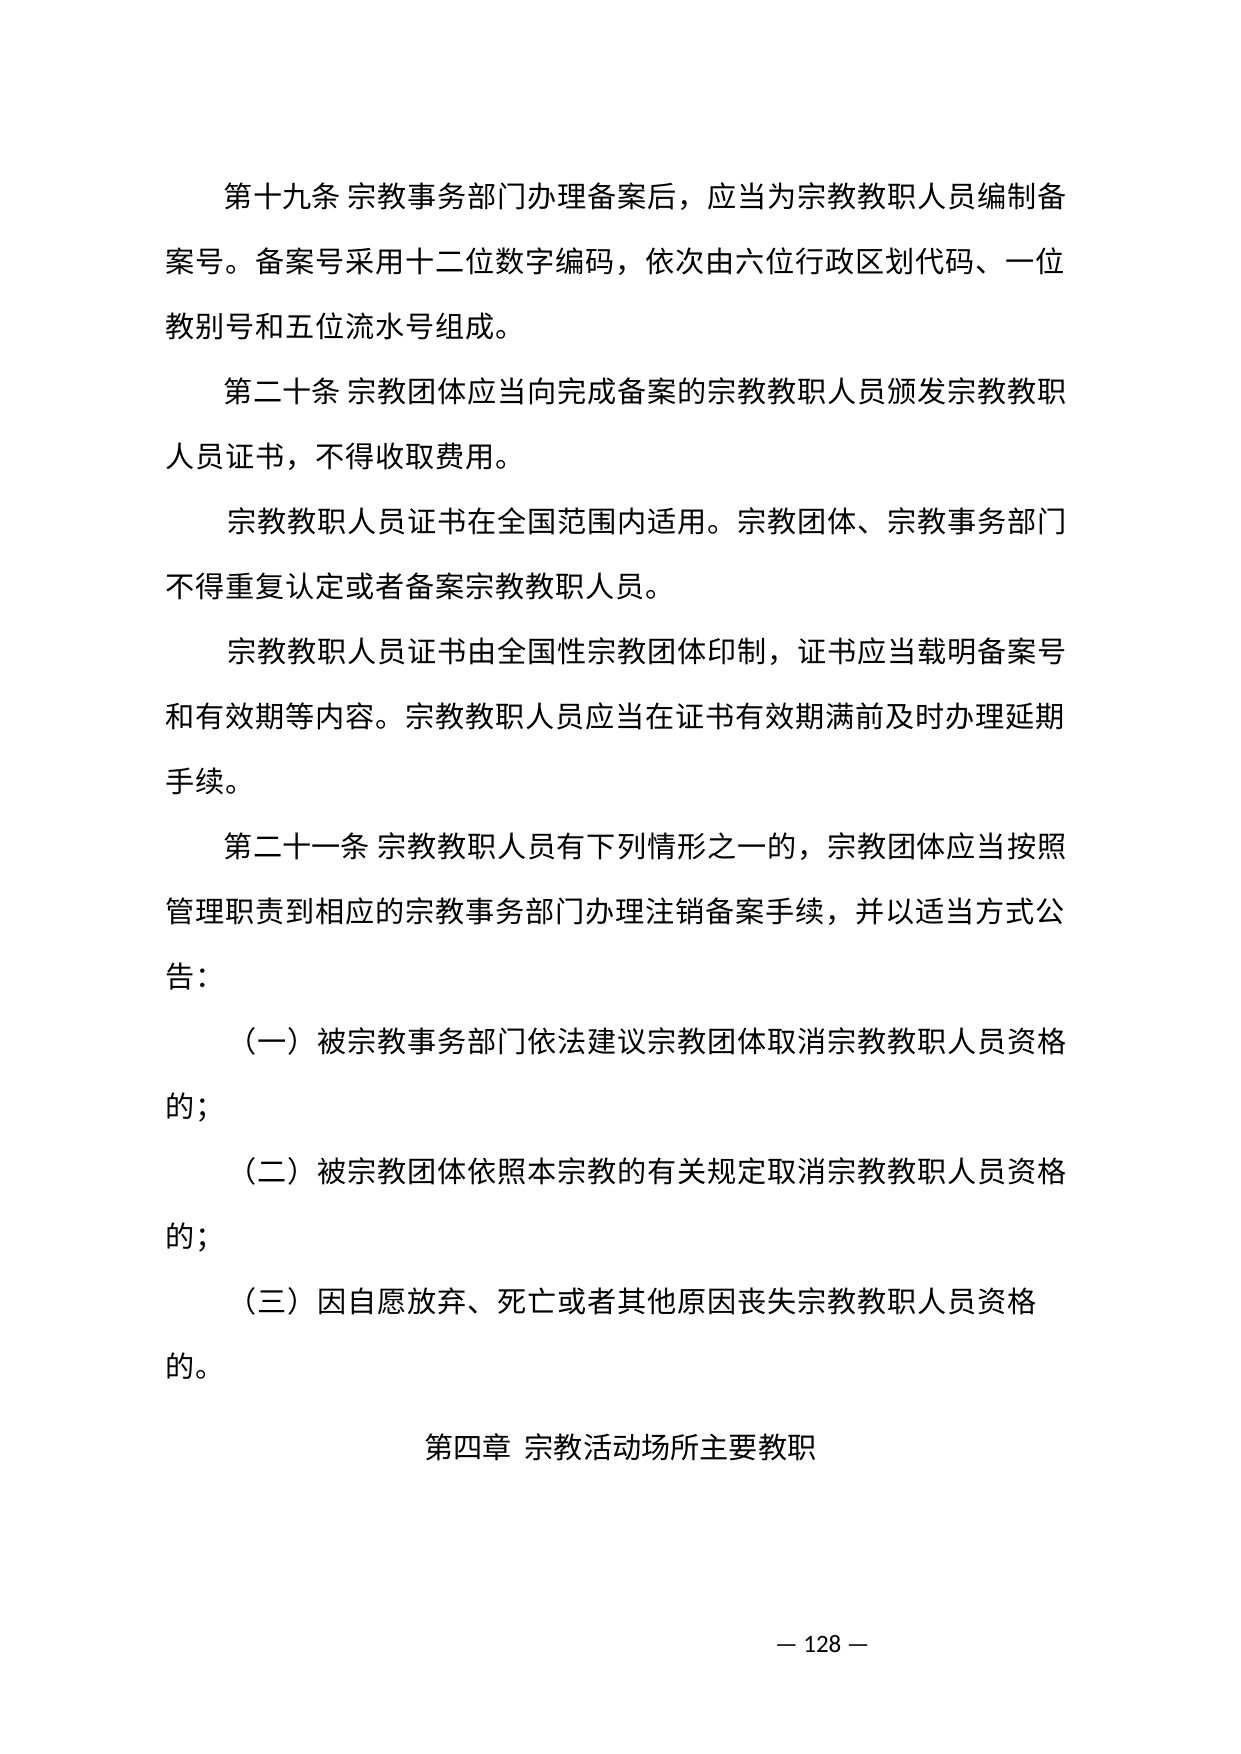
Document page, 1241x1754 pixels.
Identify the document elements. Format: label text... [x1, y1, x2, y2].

text 宗教教职人员证书由全国性宗教团体印制，证书应当载明备案号和有效期等内容。宗教教职人员应当在证书有效期满前及时办理延期手续。 [165, 617, 1075, 812]
text 第二十条 宗教团体应当向完成备案的宗教教职人员颁发宗教教职人员证书，不得收取费用。 [165, 357, 1075, 487]
text （一）被宗教事务部门依法建议宗教团体取消宗教教职人员资格的； [165, 1007, 1075, 1137]
text （二）被宗教团体依照本宗教的有关规定取消宗教教职人员资格的； [165, 1137, 1075, 1267]
text 宗教教职人员证书在全国范围内适用。宗教团体、宗教事务部门不得重复认定或者备案宗教教职人员。 [165, 487, 1075, 617]
text （三）因自愿放弃、死亡或者其他原因丧失宗教教职人员资格的。 [165, 1267, 1075, 1397]
text 第二十一条 宗教教职人员有下列情形之一的，宗教团体应当按照管理职责到相应的宗教事务部门办理注销备案手续，并以适当方式公告： [165, 812, 1075, 1007]
text 第十九条 宗教事务部门办理备案后，应当为宗教教职人员编制备案号。备案号采用十二位数字编码，依次由六位行政区划代码、一位教别号和五位流水号组成。 [165, 162, 1075, 357]
text 第四章 宗教活动场所主要教职 [165, 1413, 1075, 1478]
